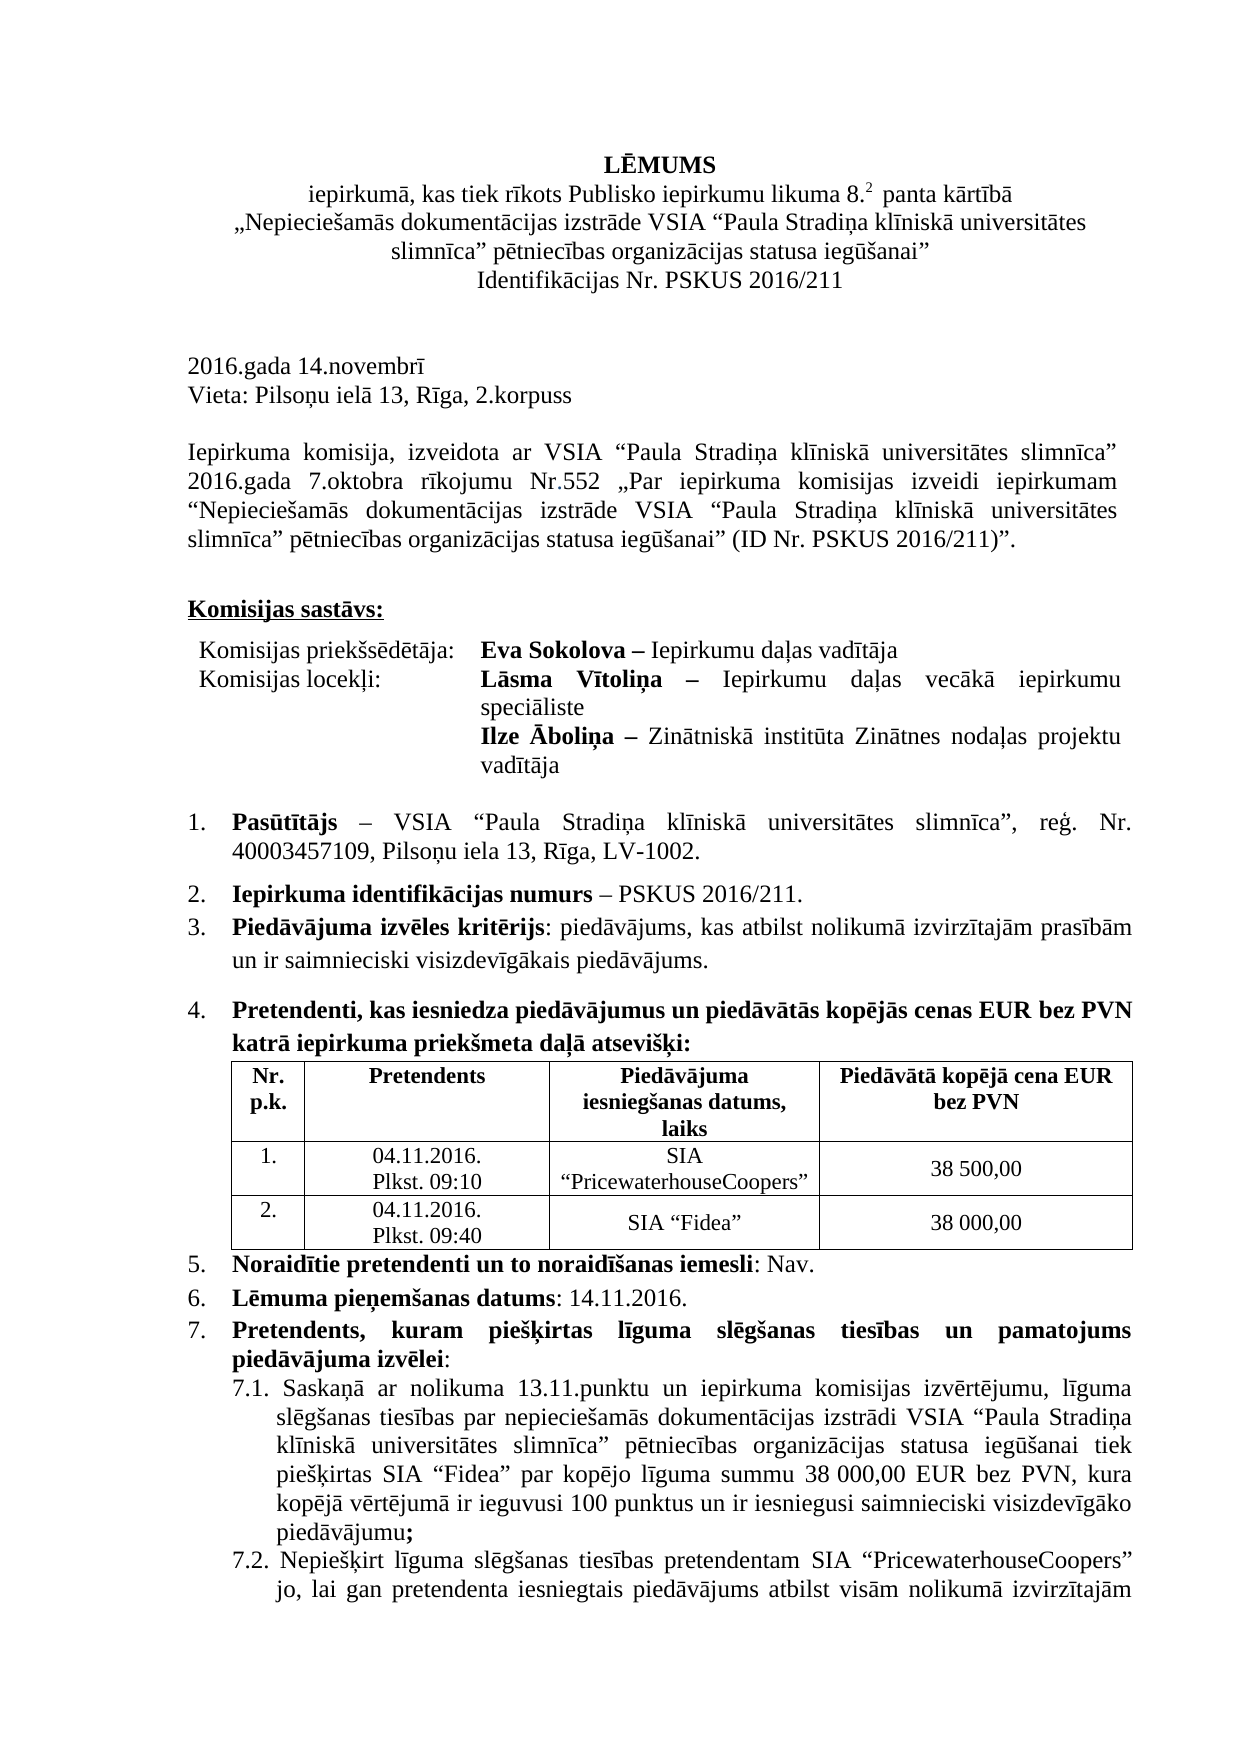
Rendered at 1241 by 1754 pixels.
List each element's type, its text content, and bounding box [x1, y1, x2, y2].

list Pasūtītājs – VSIA “Paula Stradiņa klīniskā universitātes slimnīca”, reģ. Nr. 40003457109, Pilsoņu iela 13, Rīga, LV-1002. [187, 807, 1132, 865]
table_cell SIA “Fidea” [550, 1196, 819, 1248]
text 2016.gada 14.novembrī [187, 351, 1132, 380]
list Lēmuma pieņemšanas datums: 14.11.2016. [187, 1283, 1132, 1311]
table_cell 04.11.2016. Plkst. 09:10 [305, 1142, 549, 1195]
text Komisijas sastāvs: [187, 594, 1132, 622]
text iepirkumā, kas tiek rīkots Publisko iepirkumu likuma 8.2 panta kārtībā [187, 179, 1132, 207]
table_cell Lāsma Vītoliņa – Iepirkumu daļas vecākā iepirkumu speciāliste Ilze Āboliņa – Zinātniskā institūta Zinātnes nodaļas projektu vadītāja [469, 664, 1132, 779]
list Piedāvājuma izvēles kritērijs: piedāvājums, kas atbilst nolikumā izvirzītajām prasībām un ir saimnieciski visizdevīgākais piedāvājums. [187, 912, 1132, 974]
table_cell 04.11.2016. Plkst. 09:40 [305, 1196, 549, 1248]
table_cell 2. [232, 1196, 304, 1248]
table_cell 38 000,00 [820, 1196, 1132, 1248]
list Pretendenti, kas iesniedza piedāvājumus un piedāvātās kopējās cenas EUR bez PVN katrā iepirkuma priekšmeta daļā atsevišķi: [187, 995, 1132, 1057]
text Iepirkuma komisija, izveidota ar VSIA “Paula Stradiņa klīniskā universitātes slimnīca” 2016.gada 7.oktobra rīkojumu Nr.552 „Par iepirkuma komisijas izveidi iepirkumam “Nepieciešamās dokumentācijas izstrāde VSIA “Paula Stradiņa klīniskā universitātes slimnīca” pētniecības organizācijas statusa iegūšanai” (ID Nr. PSKUS 2016/211)”. [187, 437, 1118, 552]
table_header Piedāvātā kopējā cena EUR bez PVN [820, 1062, 1132, 1141]
text Vieta: Pilsoņu ielā 13, Rīga, 2.korpuss [187, 380, 1132, 409]
text Identifikācijas Nr. PSKUS 2016/211 [187, 265, 1132, 294]
text „Nepieciešamās dokumentācijas izstrāde VSIA “Paula Stradiņa klīniskā universitātes slimnīca” pētniecības organizācijas statusa iegūšanai” [187, 207, 1132, 265]
table_header Eva Sokolova – Iepirkumu daļas vadītāja [469, 635, 1132, 664]
text LĒMUMS [187, 150, 1132, 179]
table_header Pretendents [305, 1062, 549, 1141]
table_cell SIA “PricewaterhouseCoopers” [550, 1142, 819, 1195]
list Pretendents, kuram piešķirtas līguma slēgšanas tiesības un pamatojums piedāvājuma izvēlei: [187, 1316, 1132, 1373]
table_header Komisijas priekšsēdētāja: [188, 635, 469, 664]
list Noraidītie pretendenti un to noraidīšanas iemesli: Nav. [187, 1249, 1132, 1278]
table_header Piedāvājuma iesniegšanas datums, laiks [550, 1062, 819, 1141]
list Iepirkuma identifikācijas numurs – PSKUS 2016/211. [187, 879, 1132, 908]
table_cell 1. [232, 1142, 304, 1195]
list 7.1. Saskaņā ar nolikuma 13.11.punktu un iepirkuma komisijas izvērtējumu, līguma slēgšanas tiesības par nepieciešamās dokumentācijas izstrādi VSIA “Paula Stradiņa klīniskā universitātes slimnīca” pētniecības organizācijas statusa iegūšanai tiek piešķirtas SIA “Fidea” par kopējo līguma summu 38 000,00 EUR bez PVN, kura kopējā vērtējumā ir ieguvusi 100 punktus un ir iesniegusi saimnieciski visizdevīgāko piedāvājumu; [232, 1373, 1132, 1546]
table_cell Komisijas locekļi: [188, 664, 469, 779]
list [232, 1546, 1132, 1603]
table_cell 38 500,00 [820, 1142, 1132, 1195]
table_header Nr. p.k. [232, 1062, 304, 1141]
